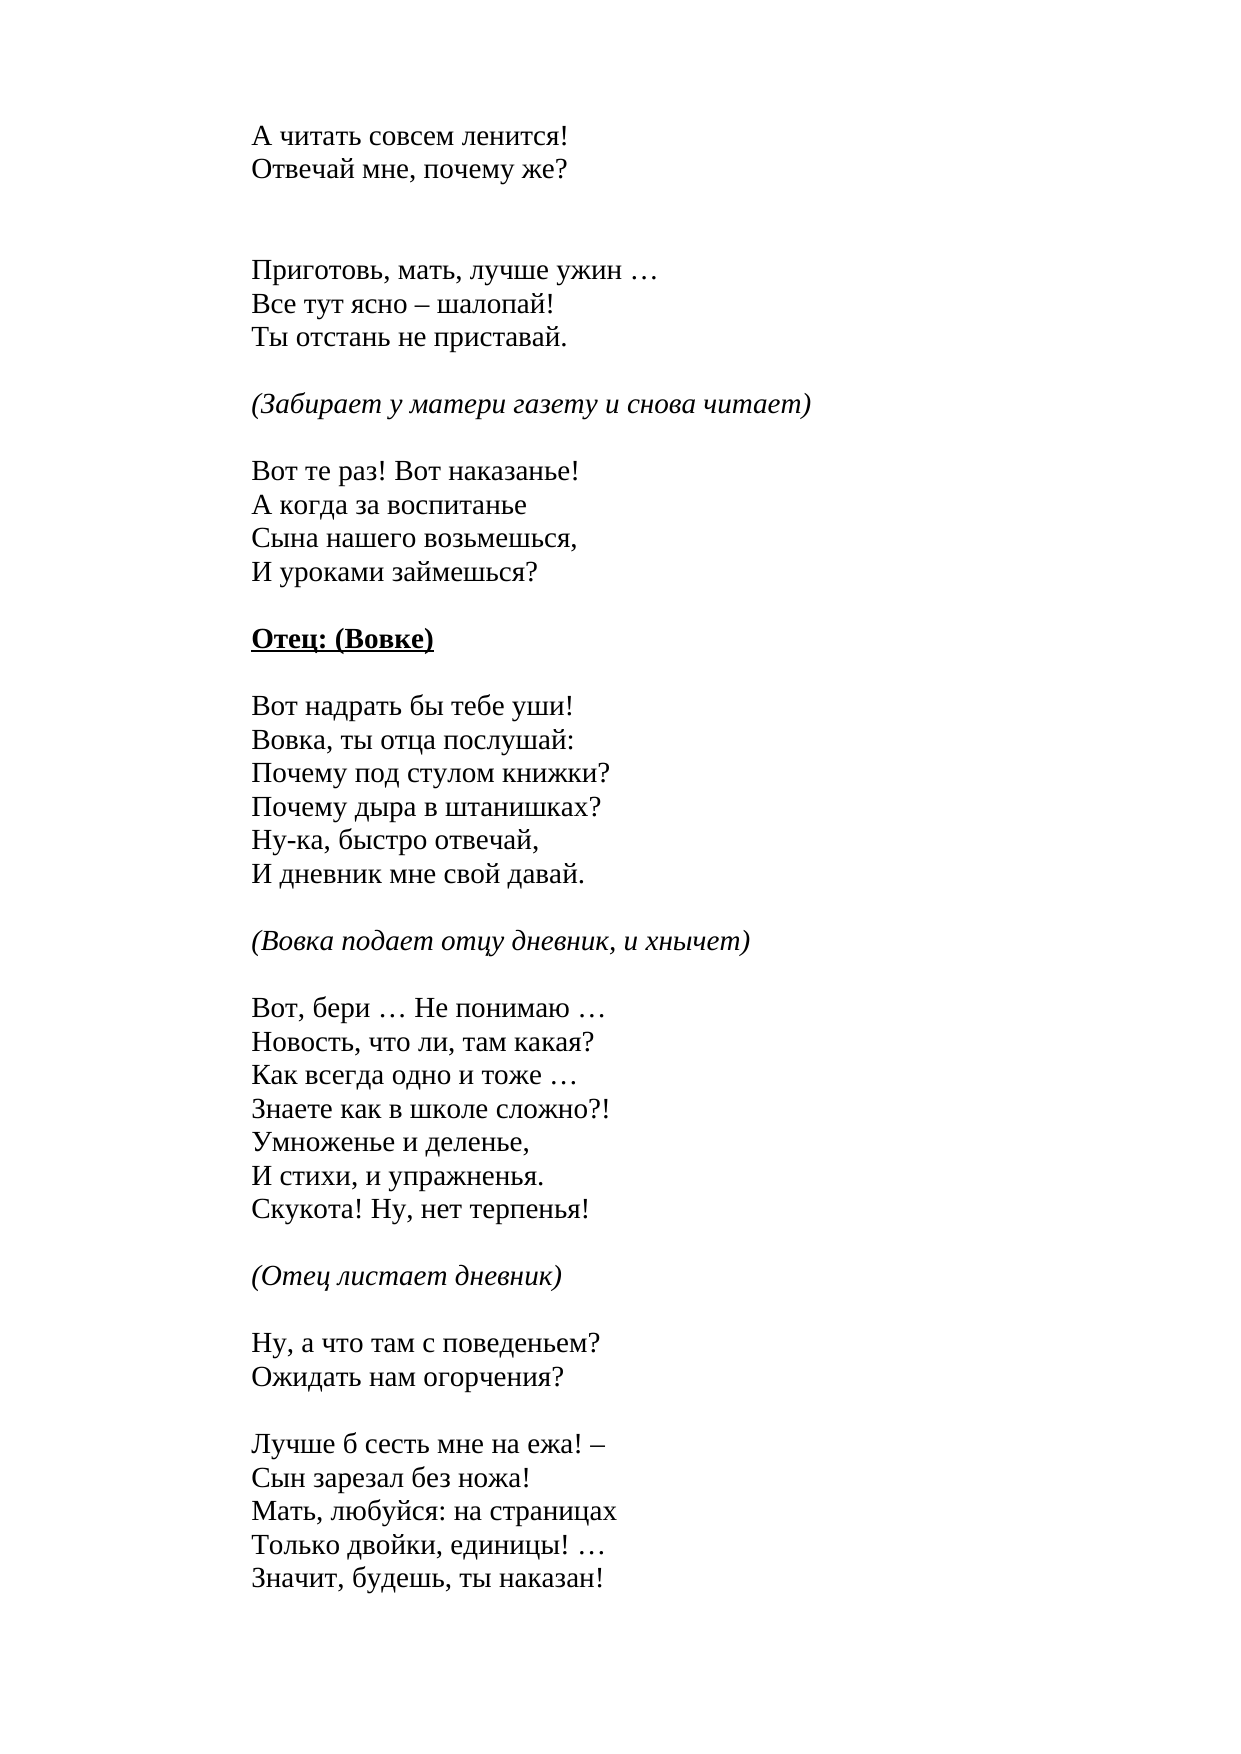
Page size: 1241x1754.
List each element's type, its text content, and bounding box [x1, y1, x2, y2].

text Ну, а что там с поведеньем? [177, 1326, 1152, 1359]
text И уроками займешься? [177, 554, 1152, 588]
text Ну-ка, быстро отвечай, [177, 822, 1152, 856]
text Скукота! Ну, нет терпенья! [177, 1191, 1152, 1225]
text (Забирает у матери газету и снова читает) [177, 386, 1152, 420]
text Вот надрать бы тебе уши! [177, 688, 1152, 722]
text Новость, что ли, там какая? [177, 1024, 1152, 1057]
text Почему дыра в штанишках? [177, 789, 1152, 822]
text Ты отстань не приставай. [177, 319, 1152, 353]
text Знаете как в школе сложно?! [177, 1091, 1152, 1124]
text И дневник мне свой давай. [177, 856, 1152, 889]
text Отвечай мне, почему же? [177, 152, 1152, 185]
text Почему под стулом книжки? [177, 755, 1152, 789]
text Значит, будешь, ты наказан! [177, 1560, 1152, 1594]
text Лучше б сесть мне на ежа! – [177, 1426, 1152, 1460]
text Вот те раз! Вот наказанье! [177, 453, 1152, 487]
text А когда за воспитанье [177, 487, 1152, 521]
text Все тут ясно – шалопай! [177, 286, 1152, 319]
text Приготовь, мать, лучше ужин … [177, 252, 1152, 286]
text И стихи, и упражненья. [177, 1158, 1152, 1191]
text Вот, бери … Не понимаю … [177, 990, 1152, 1024]
text Отец: (Вовке) [177, 621, 1152, 655]
text Вовка, ты отца послушай: [177, 722, 1152, 755]
text Только двойки, единицы! … [177, 1527, 1152, 1560]
text Мать, любуйся: на страницах [177, 1493, 1152, 1527]
text Сын зарезал без ножа! [177, 1460, 1152, 1493]
text А читать совсем ленится! [177, 118, 1152, 152]
text Как всегда одно и тоже … [177, 1057, 1152, 1091]
text (Вовка подает отцу дневник, и хнычет) [177, 923, 1152, 957]
text Умноженье и деленье, [177, 1124, 1152, 1158]
text Ожидать нам огорчения? [177, 1359, 1152, 1393]
text (Отец листает дневник) [177, 1258, 1152, 1292]
text Сына нашего возьмешься, [177, 521, 1152, 554]
